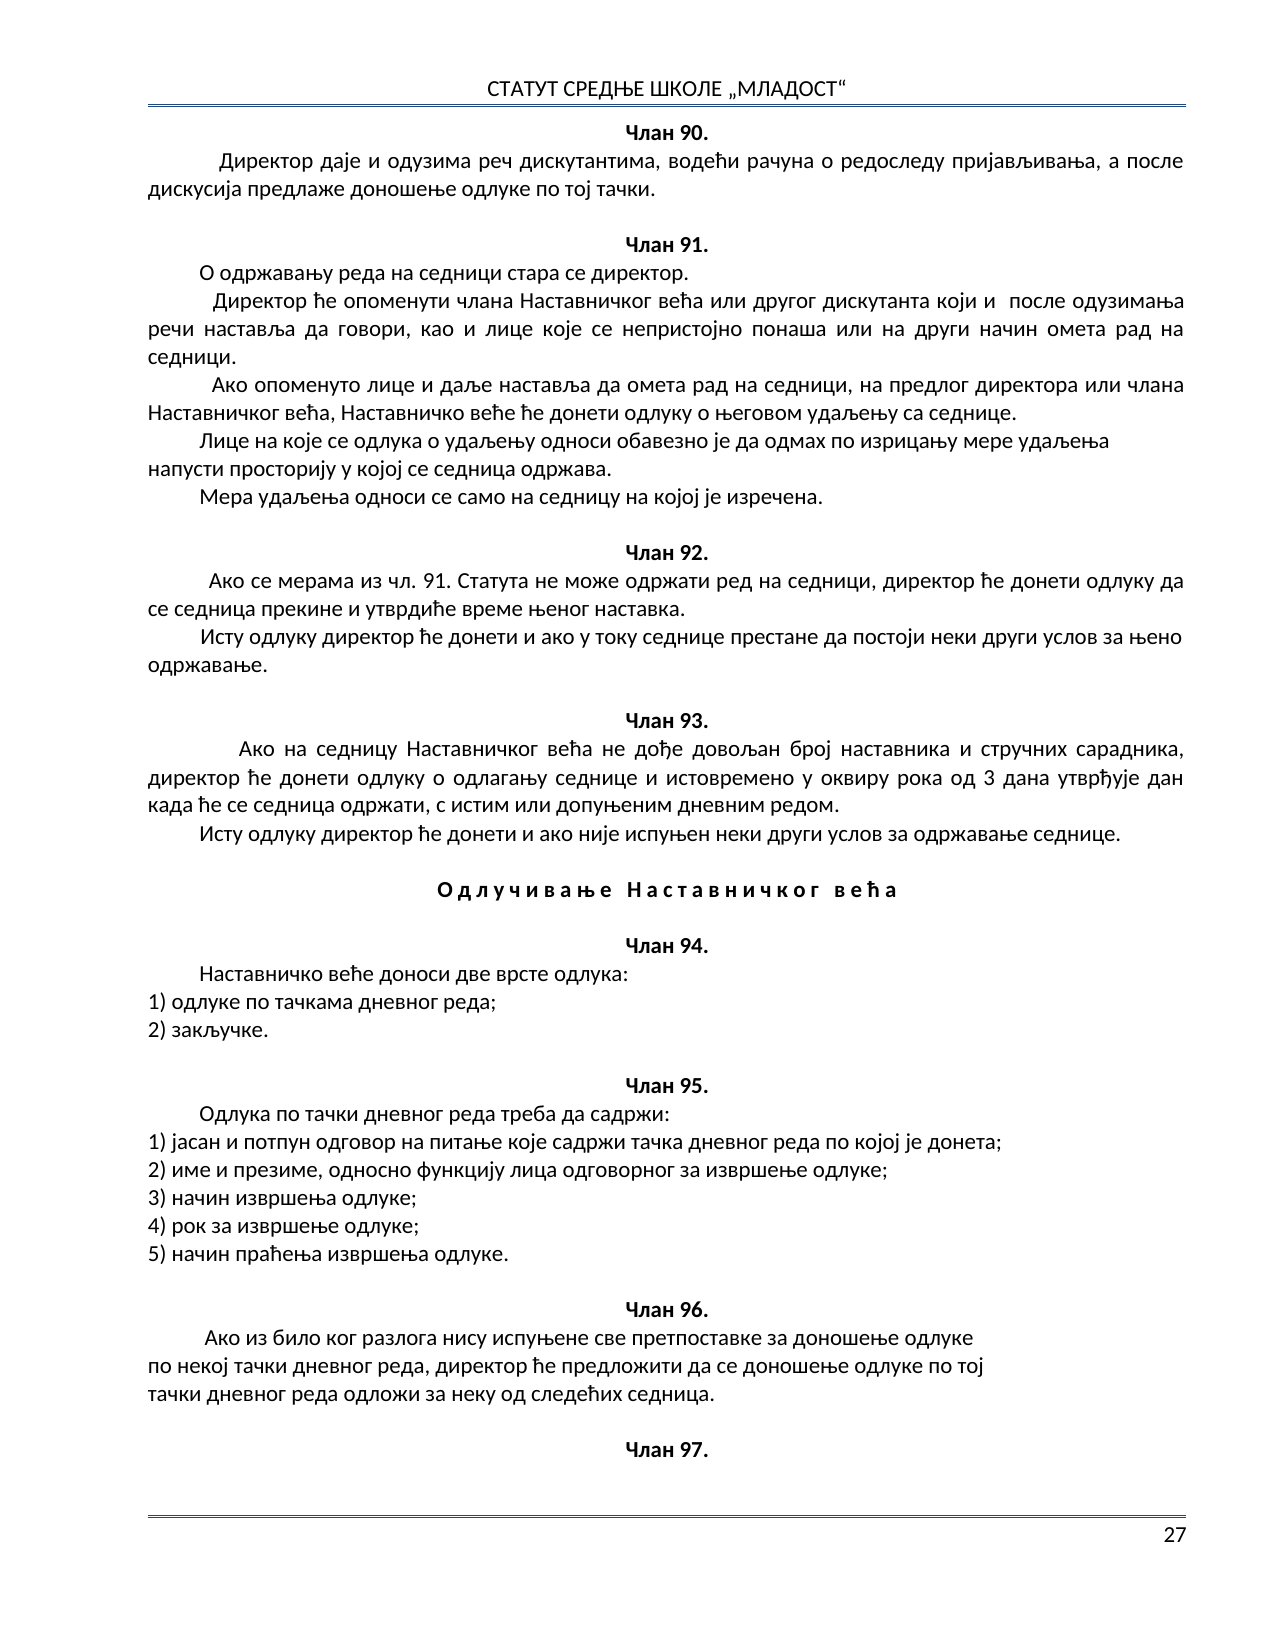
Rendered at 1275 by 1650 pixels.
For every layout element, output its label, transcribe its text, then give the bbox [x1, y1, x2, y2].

text Ако се мерама из чл. 91. Статута не може одржати ред на седници, директор ће донети одлуку да се седница прекине и утврдиће време њеног наставка. [148, 566, 1186, 622]
text Мера удаљења односи се само на седницу на којој је изречена. [148, 482, 1186, 510]
text Исту одлуку директор ће донети и ако у току седнице престане да постоји неки други услов за њено одржавање. [148, 622, 1186, 678]
text 5) начин праћења извршења одлуке. [148, 1239, 1186, 1267]
text Одлука по тачки дневног реда треба да садржи: [148, 1099, 1186, 1127]
text Члан 90. [148, 118, 1186, 146]
text тачки дневног реда одложи за неку од следећих седница. [148, 1379, 1186, 1407]
text Члан 92. [148, 538, 1186, 566]
text 4) рок за извршење одлуке; [148, 1211, 1186, 1239]
text 3) начин извршења одлуке; [148, 1183, 1186, 1211]
text Члан 93. [148, 707, 1186, 734]
text 1) одлуке по тачкама дневног реда; [148, 987, 1186, 1015]
text Исту одлуку директор ће донети и ако није испуњен неки други услов за одржавање седнице. [148, 819, 1186, 847]
text Члан 94. [148, 931, 1186, 959]
text Директор даје и одузима реч дискутантима, водећи рачуна о редоследу пријављивања, а после дискусија предлаже доношење одлуке по тој тачки. [148, 146, 1186, 202]
text Наставничко веће доноси две врсте одлука: [148, 959, 1186, 987]
text Ако на седницу Наставничког већа не дође довољан број наставника и стручних сарадника, директор ће донети одлуку о одлагању седнице и истовремено у оквиру рока од 3 дана утврђује дан када ће се седница одржати, с истим или допуњеним дневним редом. [148, 734, 1186, 819]
text Члан 95. [148, 1071, 1186, 1099]
text Лице на које се одлука о удаљењу односи обавезно је да одмах по изрицању мере удаљења напусти просторију у којој се седница одржава. [148, 426, 1186, 482]
text Члан 91. [148, 230, 1186, 258]
text по некој тачки дневног реда, директор ће предложити да се доношење одлуке по тој [148, 1351, 1186, 1379]
text Ако из било ког разлога нису испуњене све претпоставке за доношење одлуке [148, 1323, 1186, 1351]
text 2) закључке. [148, 1015, 1186, 1043]
text О одржавању реда на седници стара се директор. [148, 258, 1186, 286]
text Директор ће опоменути члана Наставничког већа или другог дискутанта који и после одузимања речи наставља да говори, као и лице које се непристојно понаша или на други начин омета рад на седници. [148, 286, 1186, 370]
text О д л у ч и в а њ е Н а с т а в н и ч к о г в е ћ а [148, 875, 1186, 903]
text 1) јасан и потпун одговор на питање које садржи тачка дневног реда по којој је донета; [148, 1127, 1186, 1155]
text Члан 96. [148, 1295, 1186, 1323]
text Ако опоменуто лице и даље наставља да омета рад на седници, на предлог директора или члана Наставничког већа, Наставничко веће ће донети одлуку о његовом удаљењу са седнице. [148, 370, 1186, 426]
text Члан 97. [148, 1435, 1186, 1463]
text 2) име и презиме, односно функцију лица одговорног за извршење одлуке; [148, 1155, 1186, 1183]
